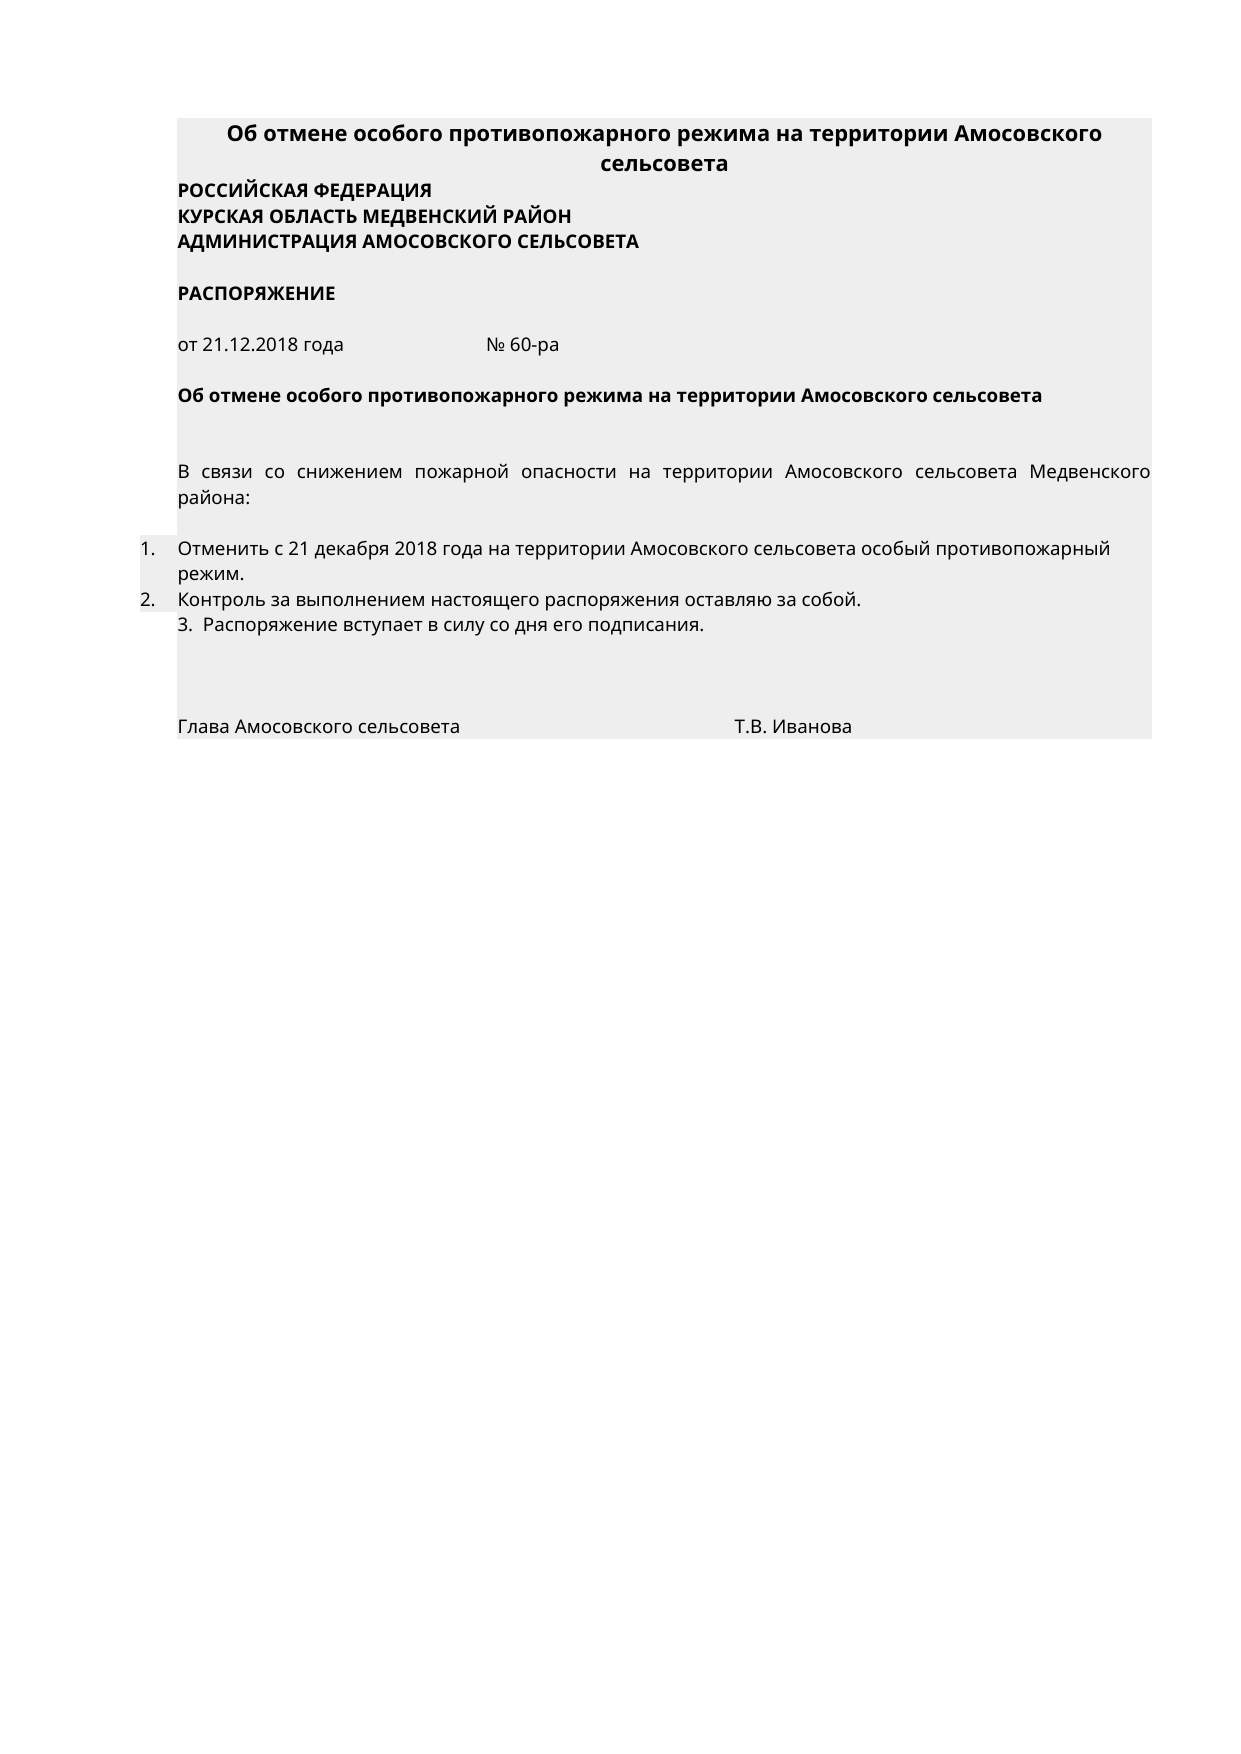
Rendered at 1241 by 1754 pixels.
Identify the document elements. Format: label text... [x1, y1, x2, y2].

text РАСПОРЯЖЕНИЕ [177, 280, 1152, 305]
text АДМИНИСТРАЦИЯ АМОСОВСКОГО СЕЛЬСОВЕТА [177, 229, 1152, 254]
text Глава Амосовского сельсовета Т.В. Иванова [177, 714, 1152, 739]
text РОССИЙСКАЯ ФЕДЕРАЦИЯ [177, 178, 1152, 203]
list Контроль за выполнением настоящего распоряжения оставляю за собой. [140, 586, 1152, 612]
text В связи со снижением пожарной опасности на территории Амосовского сельсовета Медвенского района: [177, 458, 1152, 509]
text 3. Распоряжение вступает в силу со дня его подписания. [177, 612, 1152, 637]
list Отменить с 21 декабря 2018 года на территории Амосовского сельсовета особый противопожарный режим. [140, 535, 1152, 586]
text от 21.12.2018 года № 60-ра [177, 331, 1152, 356]
text КУРСКАЯ ОБЛАСТЬ МЕДВЕНСКИЙ РАЙОН [177, 203, 1152, 229]
text Об отмене особого противопожарного режима на территории Амосовского сельсовета [177, 118, 1152, 178]
text Об отмене особого противопожарного режима на территории Амосовского сельсовета [177, 382, 1152, 407]
